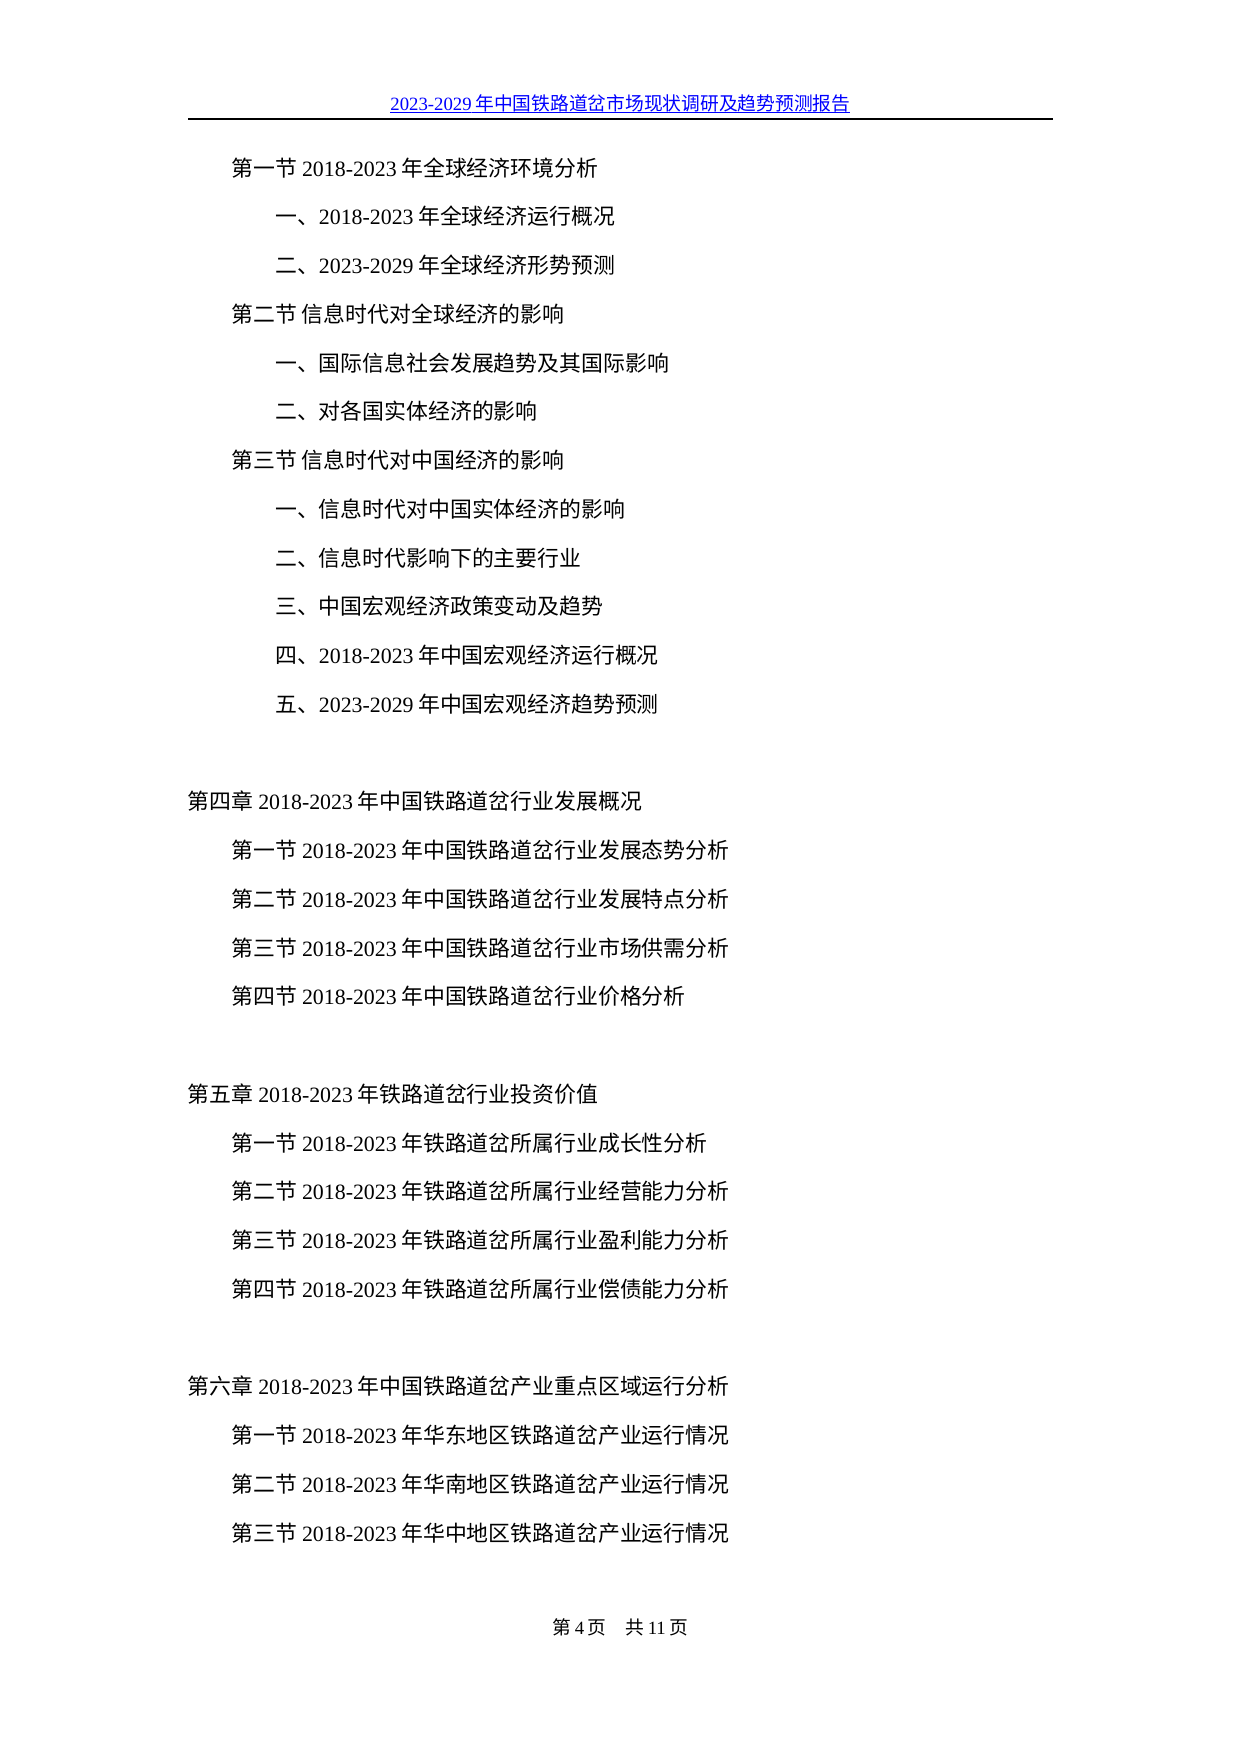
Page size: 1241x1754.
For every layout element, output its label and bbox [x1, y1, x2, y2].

text [187, 150, 1053, 1548]
